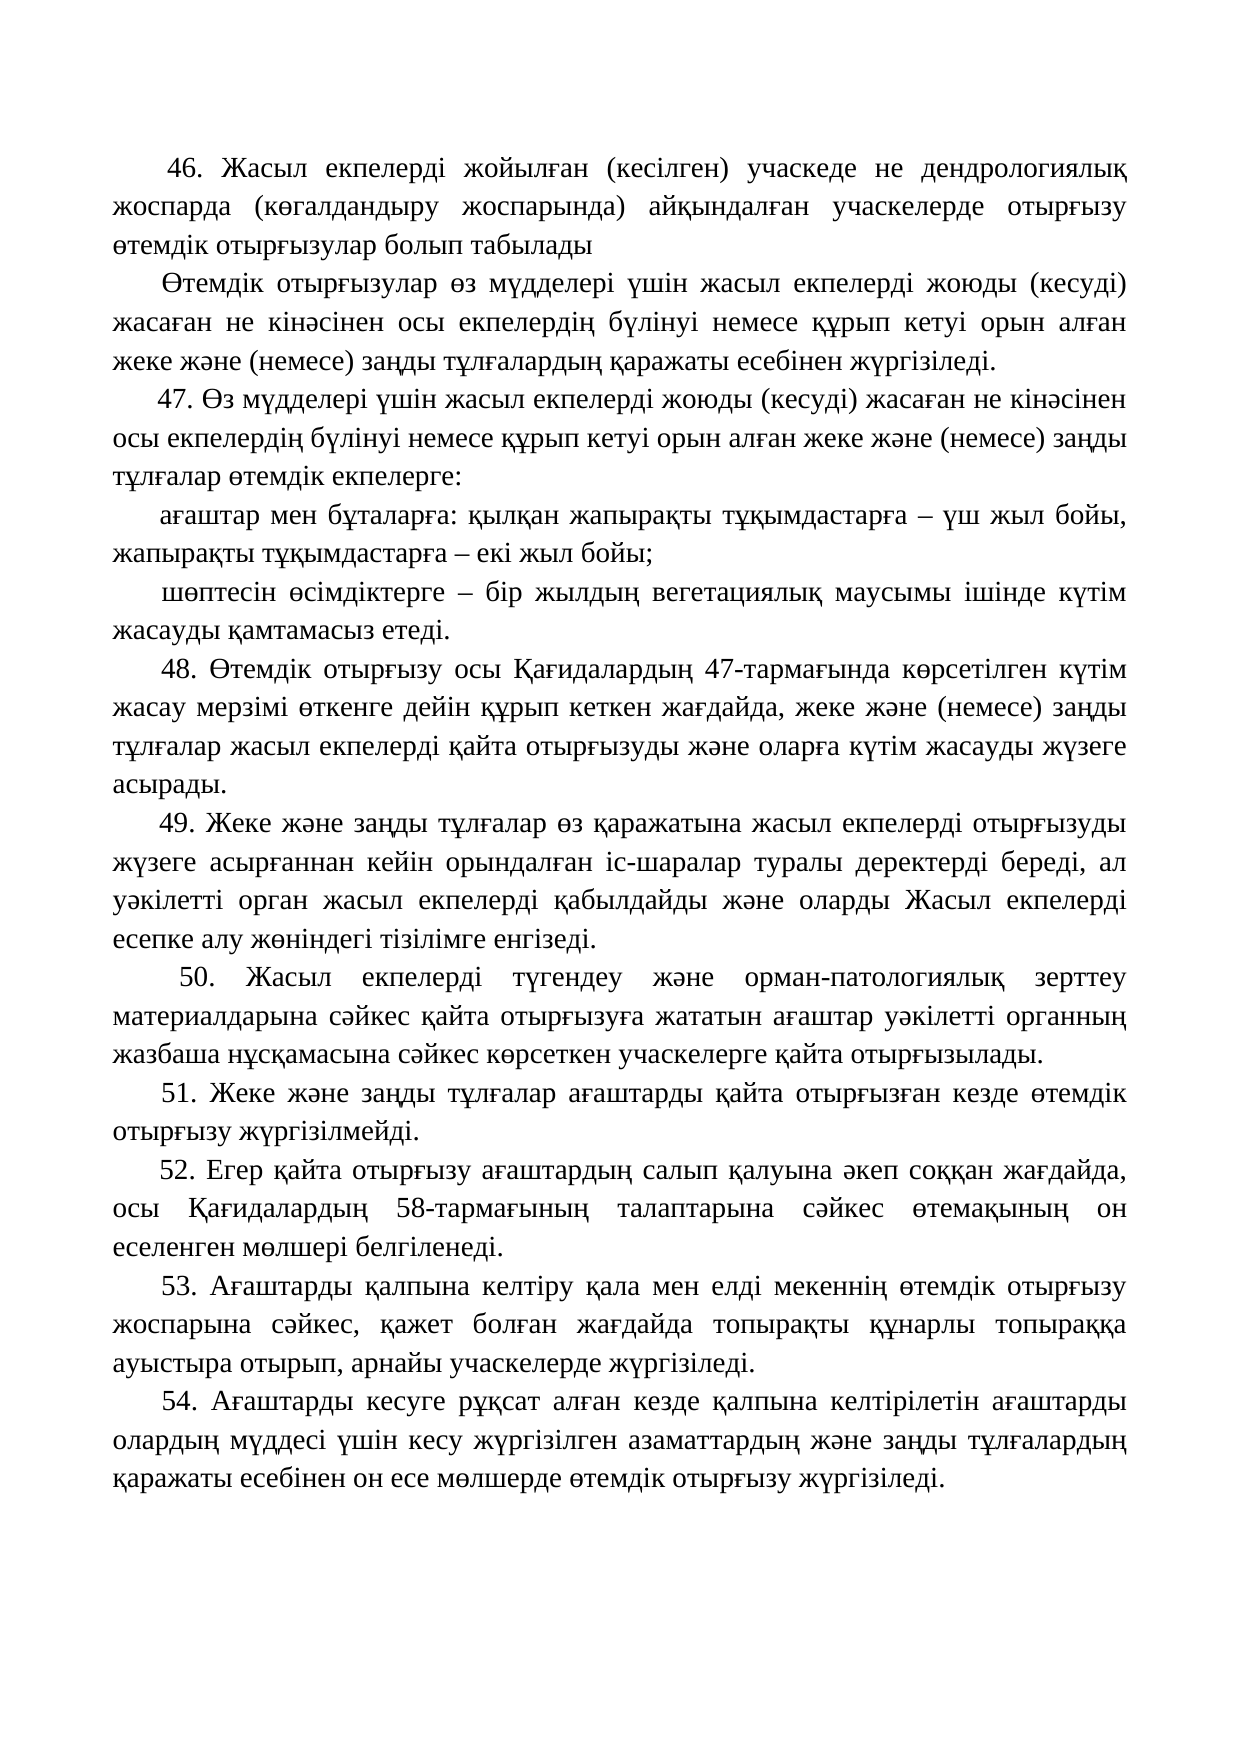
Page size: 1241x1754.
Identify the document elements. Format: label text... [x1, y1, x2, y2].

text ағаштар мен бұталарға: қылқан жапырақты тұқымдастарға – үш жыл бойы, жапырақты тұқымдастарға – екі жыл бойы; [112, 497, 1128, 569]
text 48. Өтемдік отырғызу осы Қағидалардың 47-тармағында көрсетілген күтім жасау мерзімі өткенге дейін құрып кеткен жағдайда, жеке және (немесе) заңды тұлғалар жасыл екпелерді қайта отырғызуды және оларға күтім жасауды жүзеге асырады. [112, 651, 1128, 800]
text 53. Ағаштарды қалпына келтіру қала мен елді мекеннің өтемдік отырғызу жоспарына сәйкес, қажет болған жағдайда топырақты құнарлы топыраққа ауыстыра отырып, арнайы учаскелерде жүргізіледі. [112, 1268, 1128, 1378]
text 54. Ағаштарды кесуге рұқсат алған кезде қалпына келтірілетін ағаштарды олардың мүддесі үшін кесу жүргізілген азаматтардың және заңды тұлғалардың қаражаты есебінен он есе мөлшерде өтемдік отырғызу жүргізіледі. [112, 1383, 1128, 1494]
text 52. Егер қайта отырғызу ағаштардың салып қалуына әкеп соққан жағдайда, осы Қағидалардың 58-тармағының талаптарына сәйкес өтемақының он еселенген мөлшері белгіленеді. [112, 1152, 1128, 1263]
text 50. Жасыл екпелерді түгендеу және орман-патологиялық зерттеу материалдарына сәйкес қайта отырғызуға жататын ағаштар уәкілетті органның жазбаша нұсқамасына сәйкес көрсеткен учаскелерге қайта отырғызылады. [112, 959, 1128, 1070]
text Өтемдік отырғызулар өз мүдделері үшін жасыл екпелерді жоюды (кесуді) жасаған не кінәсінен осы екпелердің бүлінуі немесе құрып кетуі орын алған жеке және (немесе) заңды тұлғалардың қаражаты есебінен жүргізіледі. [112, 266, 1128, 376]
text 51. Жеке және заңды тұлғалар ағаштарды қайта отырғызған кезде өтемдік отырғызу жүргізілмейді. [112, 1075, 1128, 1147]
text 47. Өз мүдделері үшін жасыл екпелерді жоюды (кесуді) жасаған не кінәсінен осы екпелердің бүлінуі немесе құрып кетуі орын алған жеке және (немесе) заңды тұлғалар өтемдік екпелерге: [112, 381, 1128, 492]
text шөптесін өсімдіктерге – бір жылдың вегетациялық маусымы ішінде күтім жасауды қамтамасыз етеді. [112, 574, 1128, 646]
text 49. Жеке және заңды тұлғалар өз қаражатына жасыл екпелерді отырғызуды жүзеге асырғаннан кейін орындалған іс-шаралар туралы деректерді береді, ал уәкілетті орган жасыл екпелерді қабылдайды және оларды Жасыл екпелерді есепке алу жөніндегі тізілімге енгізеді. [112, 805, 1128, 954]
text 46. Жасыл екпелерді жойылған (кесілген) учаскеде не дендрологиялық жоспарда (көгалдандыру жоспарында) айқындалған учаскелерде отырғызу өтемдік отырғызулар болып табылады [112, 150, 1128, 261]
